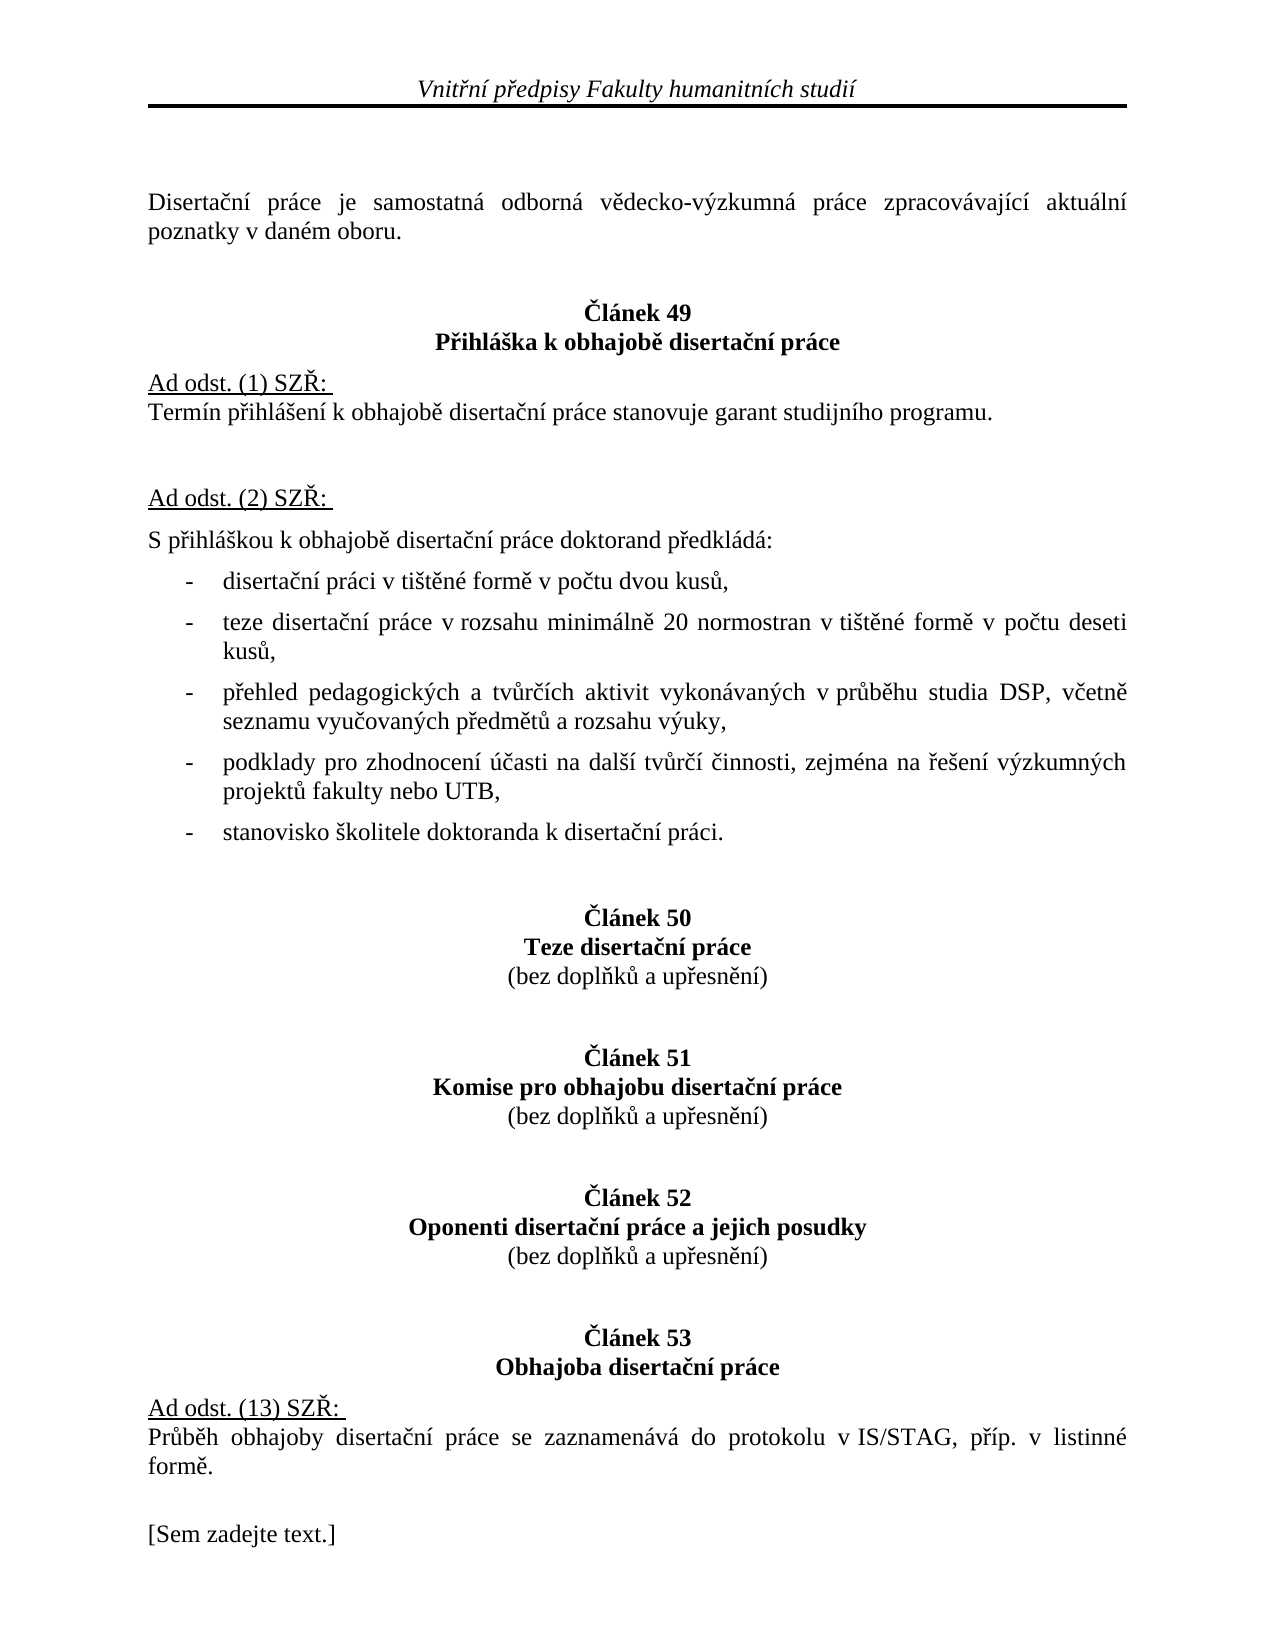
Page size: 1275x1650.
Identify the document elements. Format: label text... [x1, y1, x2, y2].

text Disertační práce je samostatná odborná vědecko-výzkumná práce zpracovávající aktuální poznatky v daném oboru. [148, 187, 1127, 245]
text Ad odst. (1) SZŘ: [148, 368, 1127, 397]
text Obhajoba disertační práce [148, 1352, 1127, 1381]
text Přihláška k obhajobě disertační práce [148, 327, 1127, 356]
list teze disertační práce v rozsahu minimálně 20 normostran v tištěné formě v počtu deseti kusů, [185, 607, 1127, 665]
text Ad odst. (13) SZŘ: [148, 1393, 1127, 1422]
text Termín přihlášení k obhajobě disertační práce stanovuje garant studijního programu. [148, 397, 1127, 426]
text Článek 52 [148, 1183, 1127, 1212]
text Článek 51 [148, 1043, 1127, 1072]
text Ad odst. (2) SZŘ: [148, 483, 1127, 512]
list stanovisko školitele doktoranda k disertační práci. [185, 817, 1127, 846]
text S přihláškou k obhajobě disertační práce doktorand předkládá: [148, 525, 1127, 553]
text Teze disertační práce [148, 932, 1127, 961]
list disertační práci v tištěné formě v počtu dvou kusů, [185, 566, 1127, 595]
text Komise pro obhajobu disertační práce [148, 1072, 1127, 1101]
text Článek 53 [148, 1323, 1127, 1352]
text Průběh obhajoby disertační práce se zaznamenává do protokolu v IS/STAG, příp. v listinné formě. [148, 1422, 1127, 1480]
text (bez doplňků a upřesnění) [148, 1241, 1127, 1270]
list přehled pedagogických a tvůrčích aktivit vykonávaných v průběhu studia DSP, včetně seznamu vyučovaných předmětů a rozsahu výuky, [185, 677, 1127, 735]
text (bez doplňků a upřesnění) [148, 961, 1127, 990]
text Článek 49 [148, 298, 1127, 327]
text Článek 50 [148, 903, 1127, 932]
list podklady pro zhodnocení účasti na další tvůrčí činnosti, zejména na řešení výzkumných projektů fakulty nebo UTB, [185, 747, 1127, 805]
text Oponenti disertační práce a jejich posudky [148, 1212, 1127, 1241]
text (bez doplňků a upřesnění) [148, 1101, 1127, 1130]
